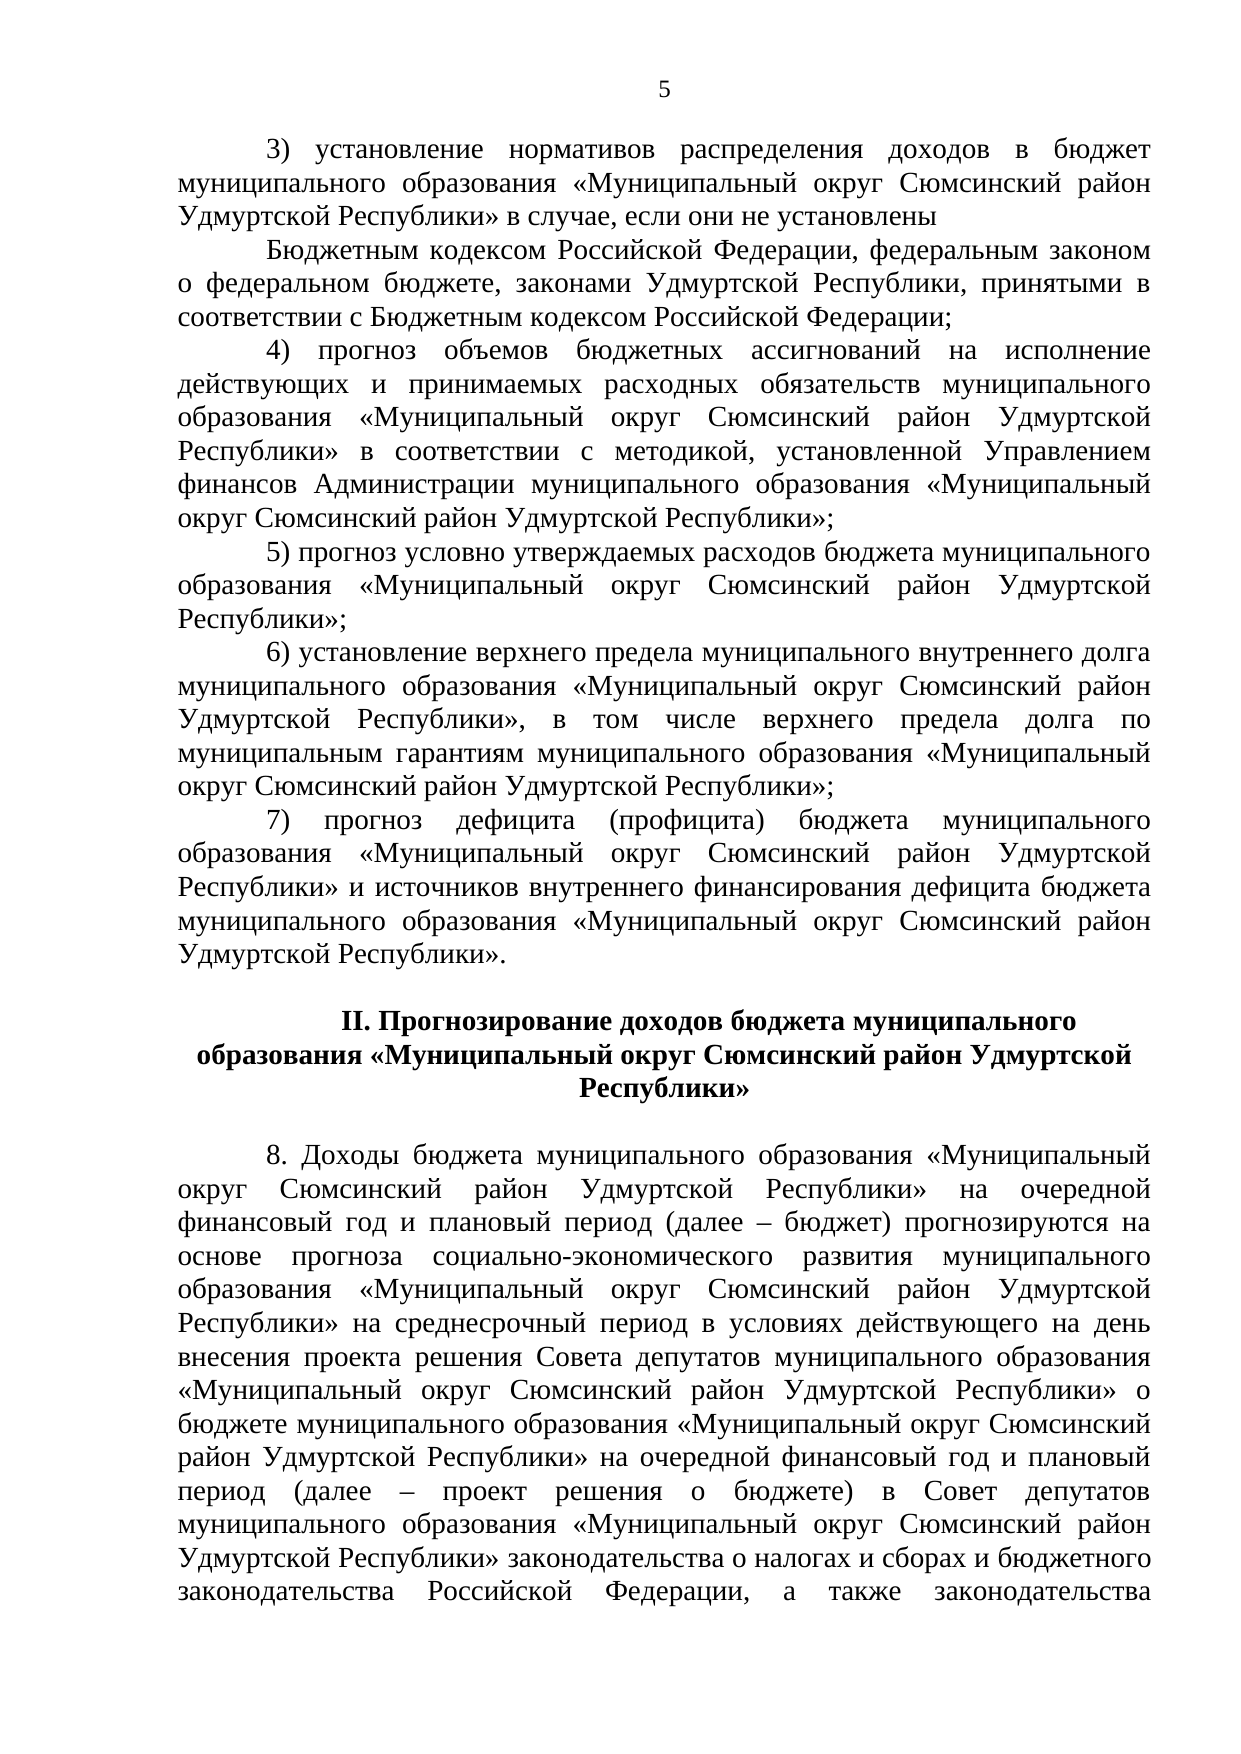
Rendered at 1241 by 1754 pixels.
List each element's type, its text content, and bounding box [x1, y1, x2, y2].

text 5) прогноз условно утверждаемых расходов бюджета муниципального образования «Муниципальный округ Сюмсинский район Удмуртской Республики»; [177, 534, 1152, 634]
text 4) прогноз объемов бюджетных ассигнований на исполнение действующих и принимаемых расходных обязательств муниципального образования «Муниципальный округ Сюмсинский район Удмуртской Республики» в соответствии с методикой, установленной Управлением финансов Администрации муниципального образования «Муниципальный округ Сюмсинский район Удмуртской Республики»; [177, 332, 1152, 534]
text II. Прогнозирование доходов бюджета муниципального образования «Муниципальный округ Сюмсинский район Удмуртской Республики» [177, 1003, 1152, 1104]
text 3) установление нормативов распределения доходов в бюджет муниципального образования «Муниципальный округ Сюмсинский район Удмуртской Республики» в случае, если они не установлены [177, 131, 1152, 232]
text 7) прогноз дефицита (профицита) бюджета муниципального образования «Муниципальный округ Сюмсинский район Удмуртской Республики» и источников внутреннего финансирования дефицита бюджета муниципального образования «Муниципальный округ Сюмсинский район Удмуртской Республики». [177, 802, 1152, 970]
text 6) установление верхнего предела муниципального внутреннего долга муниципального образования «Муниципальный округ Сюмсинский район Удмуртской Республики», в том числе верхнего предела долга по муниципальным гарантиям муниципального образования «Муниципальный округ Сюмсинский район Удмуртской Республики»; [177, 634, 1152, 802]
text Бюджетным кодексом Российской Федерации, федеральным законом о федеральном бюджете, законами Удмуртской Республики, принятыми в соответствии с Бюджетным кодексом Российской Федерации; [177, 232, 1152, 332]
